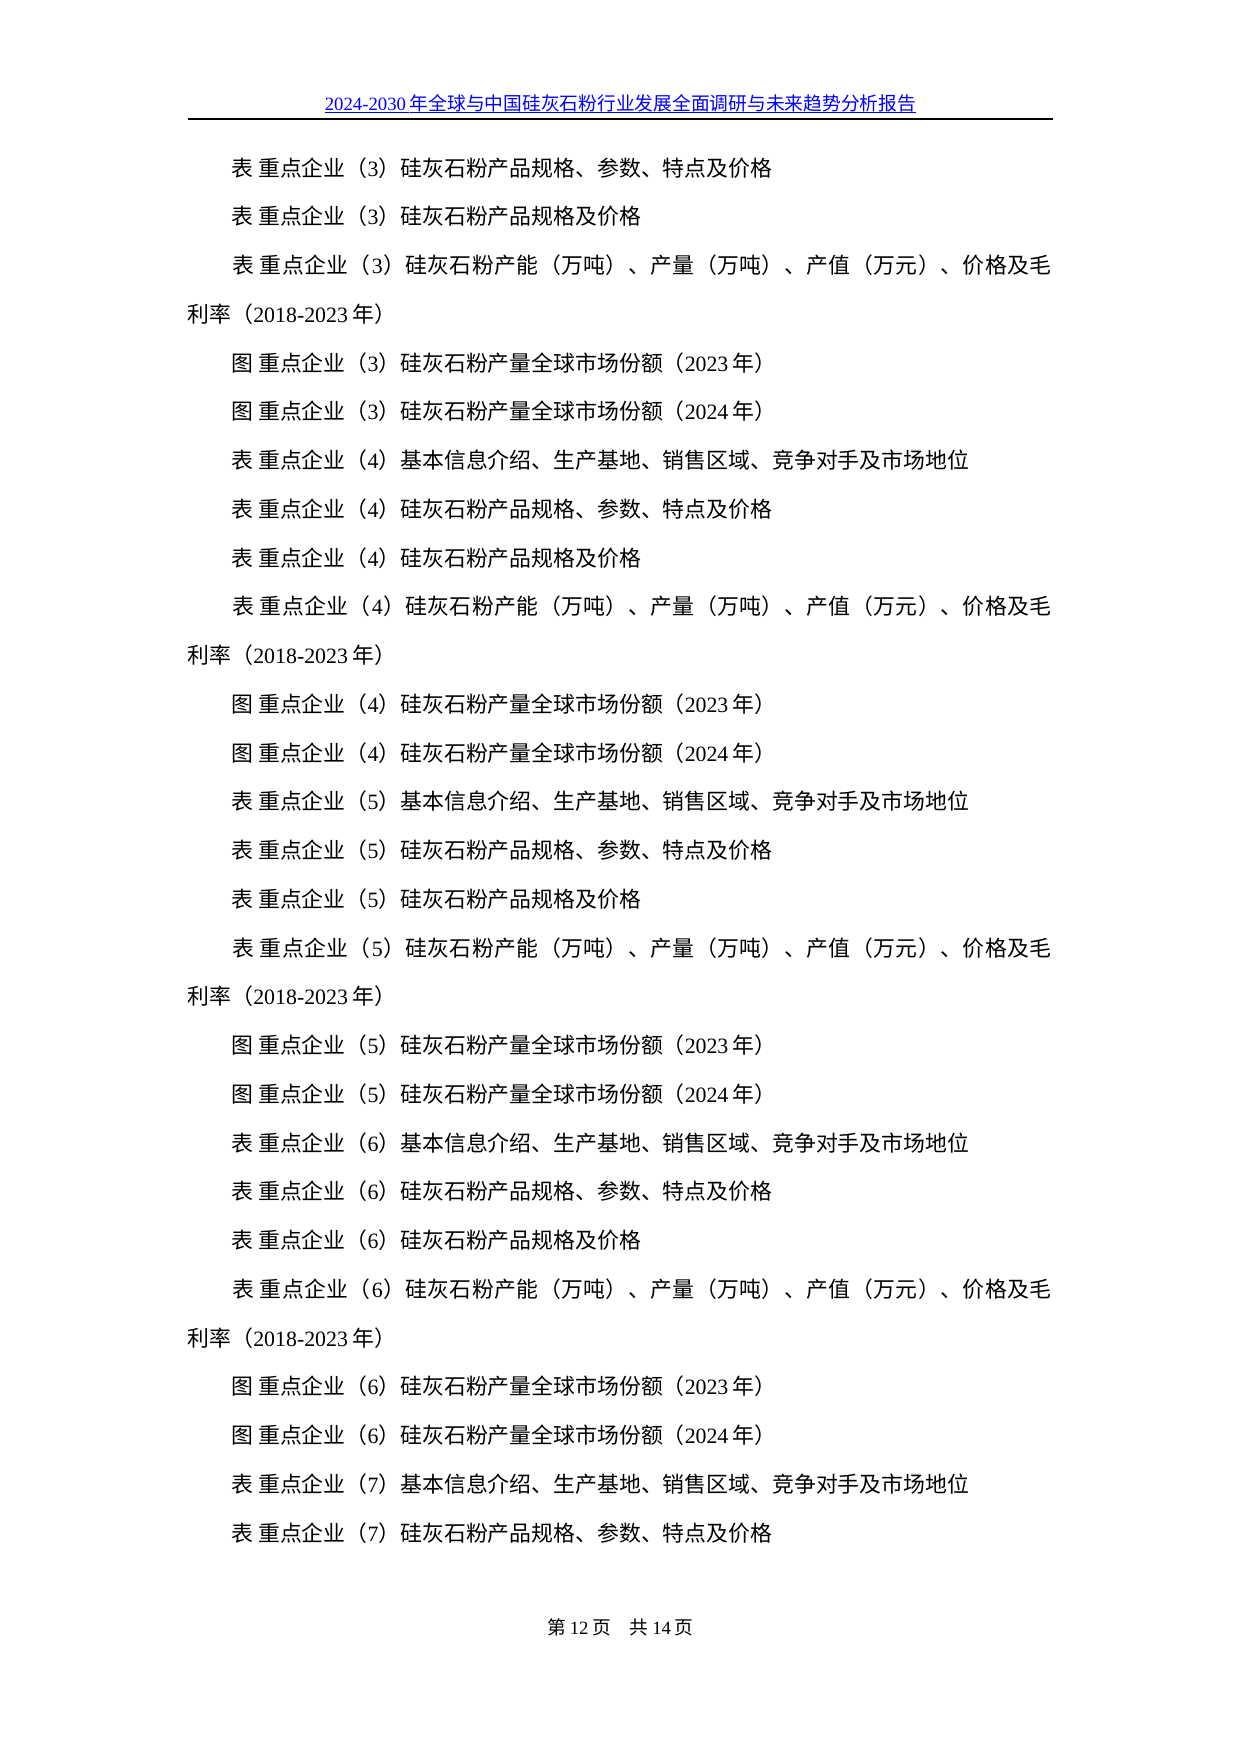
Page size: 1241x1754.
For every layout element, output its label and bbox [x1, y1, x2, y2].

text [187, 150, 1053, 1548]
